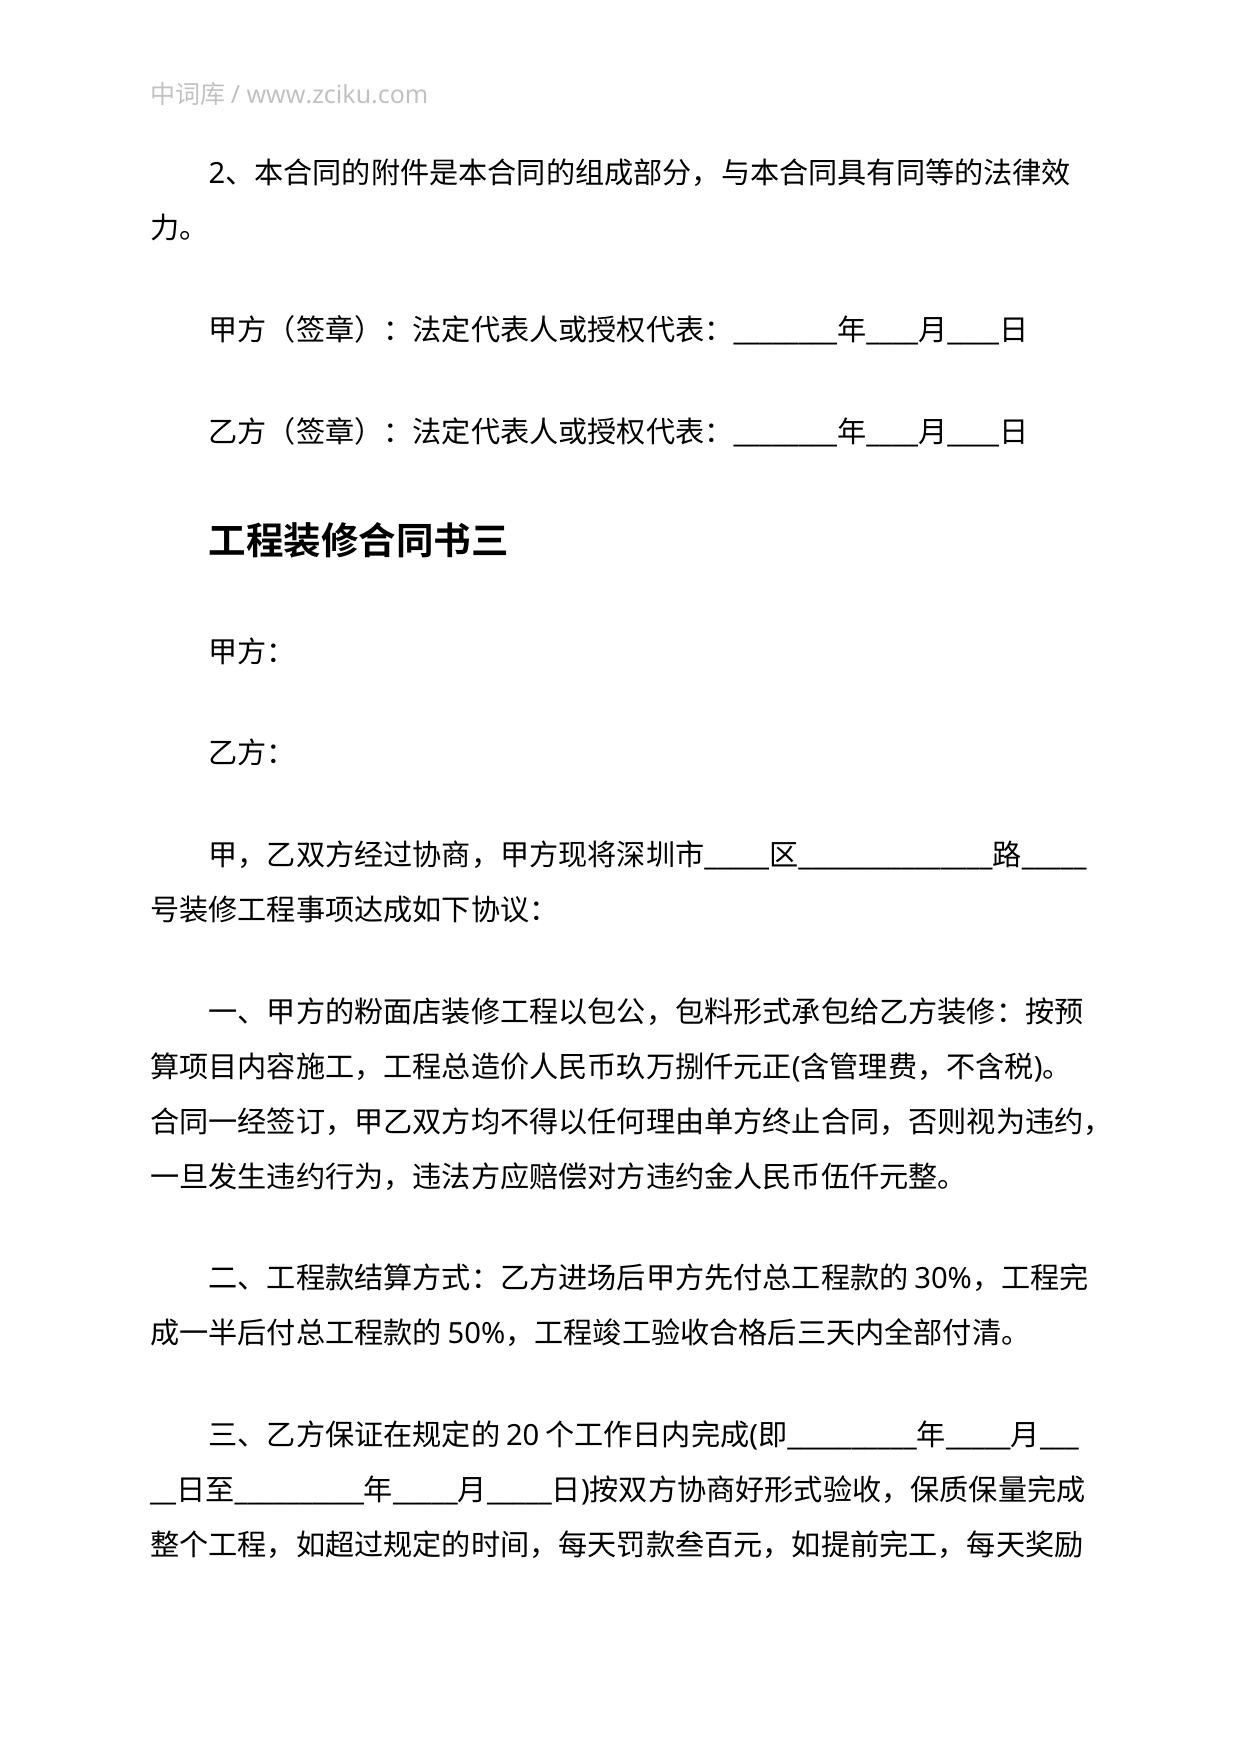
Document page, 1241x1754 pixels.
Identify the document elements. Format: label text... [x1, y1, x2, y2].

text 甲，乙双方经过协商，甲方现将深圳市_____区_______________路_____号装修工程事项达成如下协议： [150, 832, 1090, 929]
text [150, 1412, 1090, 1564]
text 甲方： [150, 628, 1090, 670]
text 乙方： [150, 730, 1090, 772]
text 工程装修合同书三 [150, 511, 1090, 565]
text 二、工程款结算方式：乙方进场后甲方先付总工程款的30%，工程完成一半后付总工程款的50%，工程竣工验收合格后三天内全部付清。 [150, 1255, 1090, 1352]
text 乙方（签章）：法定代表人或授权代表：________年____月____日 [150, 409, 1090, 451]
text 甲方（签章）：法定代表人或授权代表：________年____月____日 [150, 307, 1090, 349]
text 一、甲方的粉面店装修工程以包公，包料形式承包给乙方装修：按预算项目内容施工，工程总造价人民币玖万捌仟元正(含管理费，不含税)。合同一经签订，甲乙双方均不得以任何理由单方终止合同，否则视为违约，一旦发生违约行为，违法方应赔偿对方违约金人民币伍仟元整。 [150, 988, 1090, 1196]
text 2、本合同的附件是本合同的组成部分，与本合同具有同等的法律效力。 [150, 150, 1090, 247]
